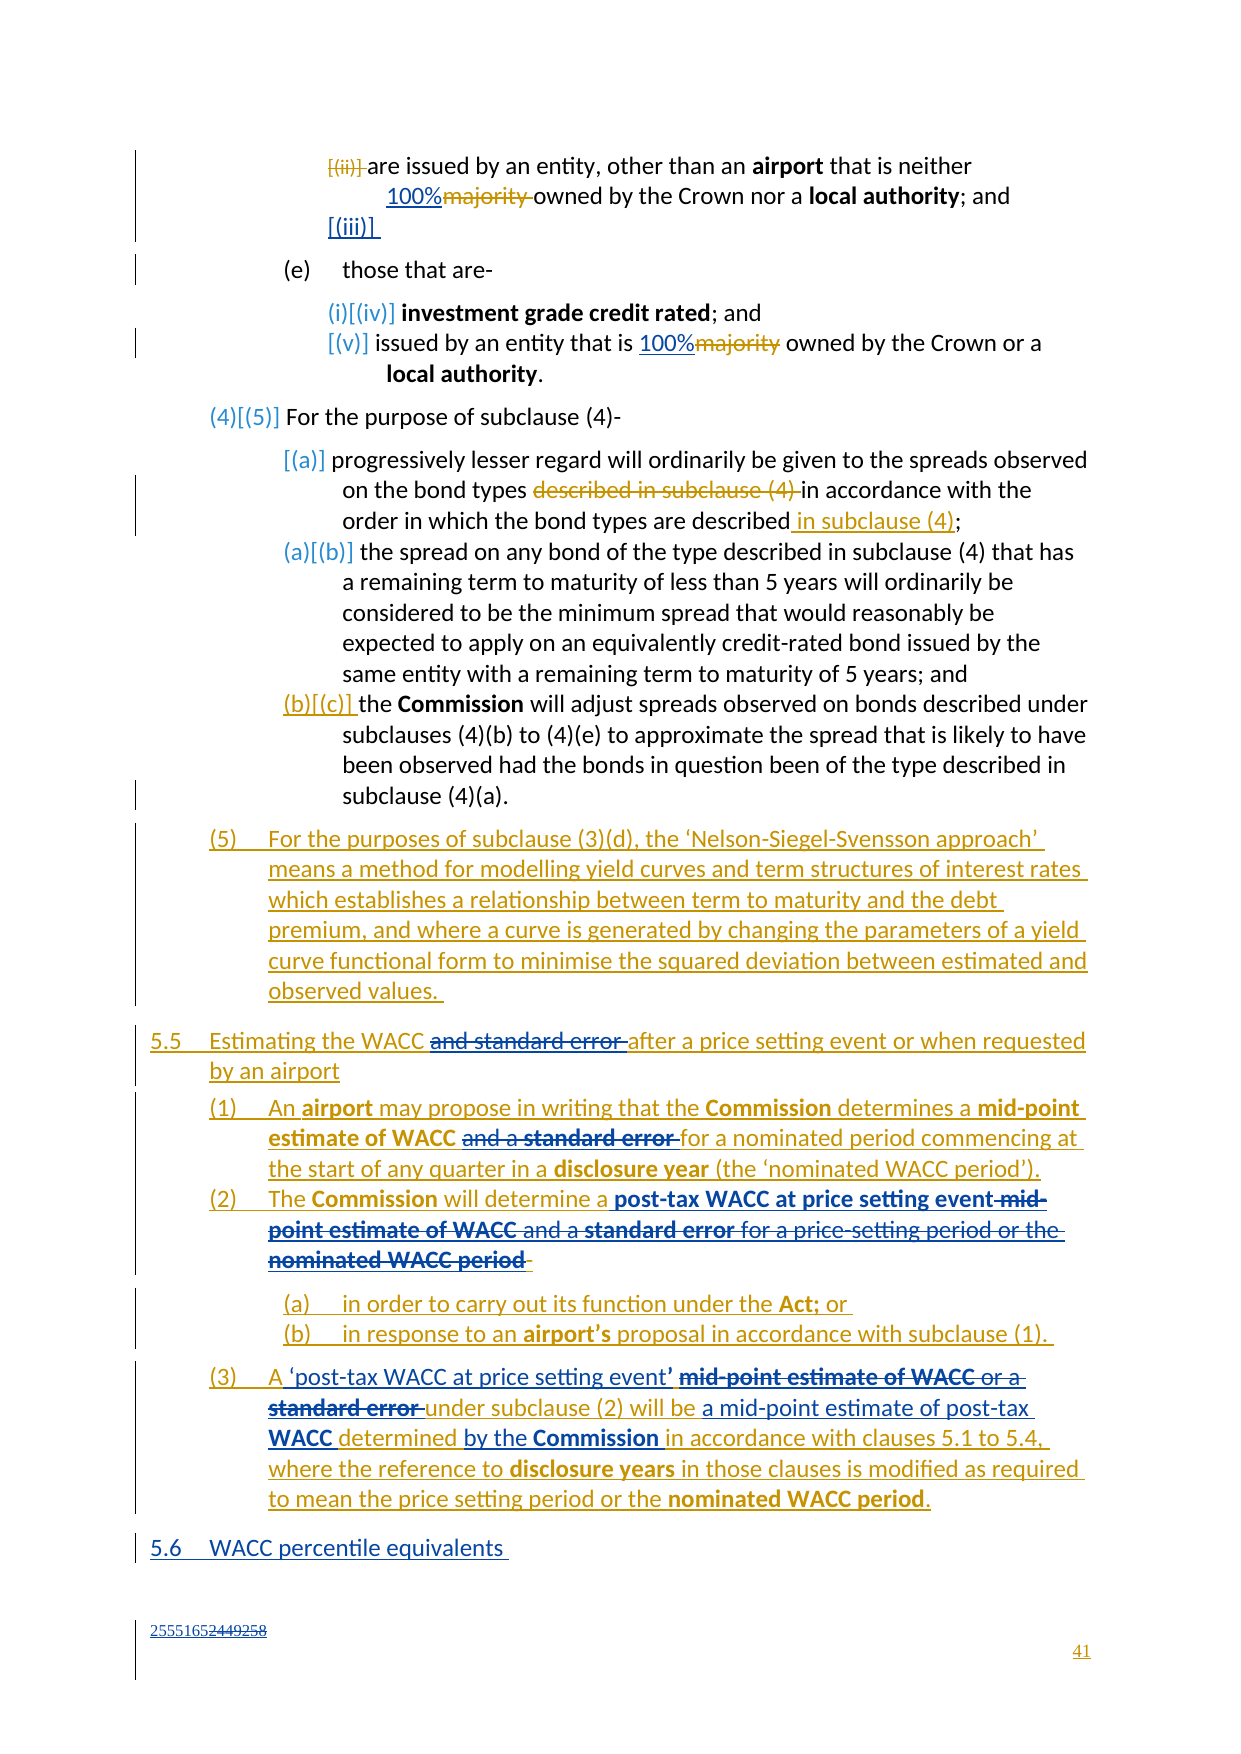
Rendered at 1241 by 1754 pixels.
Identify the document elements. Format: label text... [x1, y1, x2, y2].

subtitle For the purpose of subclause (4)- [209, 401, 1090, 432]
subtitle investment grade credit rated; and [327, 297, 1090, 328]
subtitle the spread on any bond of the type described in subclause (4) that has a remaining term to maturity of less than 5 years will ordinarily be considered to be the minimum spread that would reasonably be expected to apply on an equivalently credit-rated bond issued by the same entity with a remaining term to maturity of 5 years; and [283, 536, 1090, 688]
subtitle the Commission will adjust spreads observed on bonds described under subclauses (4)(b) to (4)(e) to approximate the spread that is likely to have been observed had the bonds in question been of the type described in subclause (4)(a). [283, 688, 1090, 810]
subtitle are issued by an entity, other than an airport that is neither owned by the Crown nor a local authority; and [327, 150, 1090, 211]
subtitle those that are- [283, 254, 1090, 284]
subtitle issued by an entity that is owned by the Crown or a local authority. [327, 328, 1090, 389]
subtitle progressively lesser regard will ordinarily be given to the spreads observed on the bond types in accordance with the order in which the bond types are described; [283, 444, 1090, 536]
